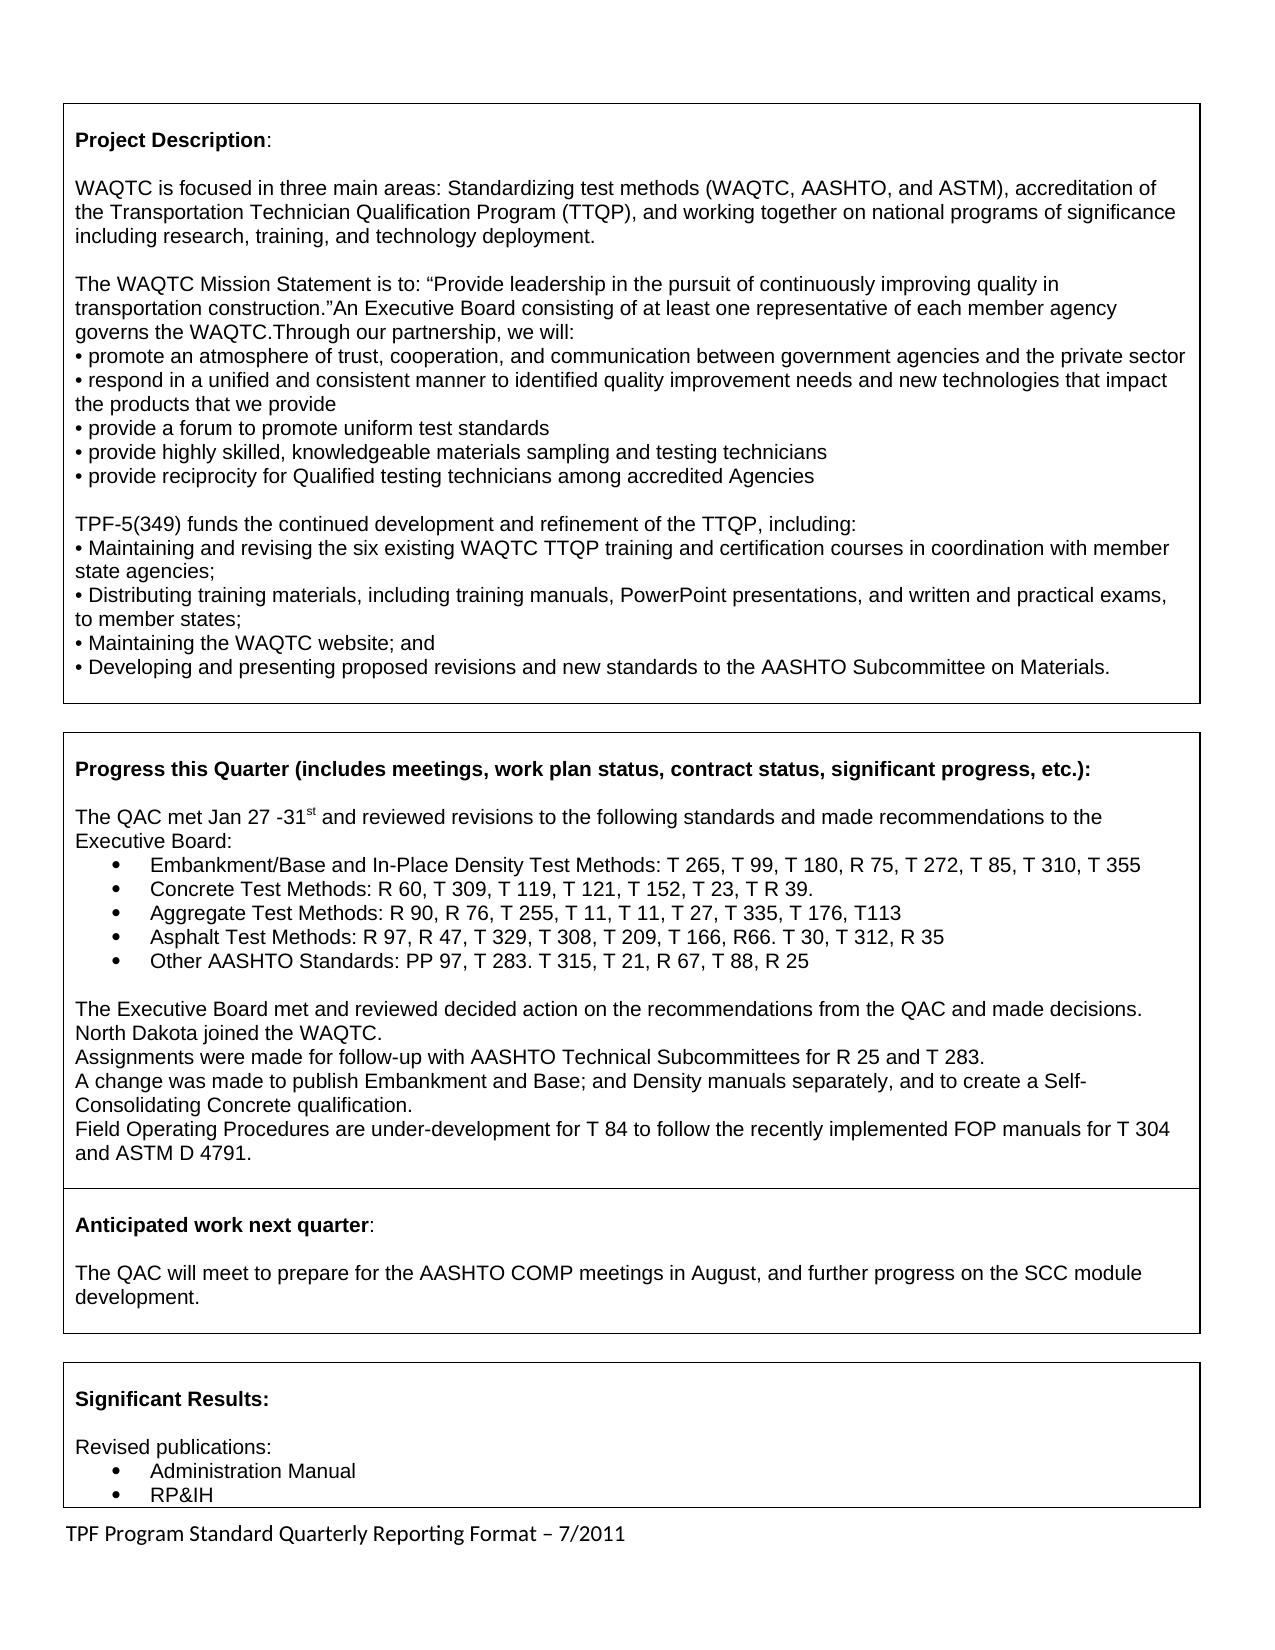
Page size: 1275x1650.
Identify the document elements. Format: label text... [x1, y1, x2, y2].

table_header Progress this Quarter (includes meetings, work plan status, contract status, significant progress, etc.): The QAC met Jan 27 -31st and reviewed revisions to the following standards and made recommendations to the Executive Board: Embankment/Base and In-Place Density Test Methods: T 265, T 99, T 180, R 75, T 272, T 85, T 310, T 355 Concrete Test Methods: R 60, T 309, T 119, T 121, T 152, T 23, T R 39. Aggregate Test Methods: R 90, R 76, T 255, T 11, T 11, T 27, T 335, T 176, T113 Asphalt Test Methods: R 97, R 47, T 329, T 308, T 209, T 166, R66. T 30, T 312, R 35 Other AASHTO Standards: PP 97, T 283. T 315, T 21, R 67, T 88, R 25 The Executive Board met and reviewed decided action on the recommendations from the QAC and made decisions. North Dakota joined the WAQTC. Assignments were made for follow-up with AASHTO Technical Subcommittees for R 25 and T 283. A change was made to publish Embankment and Base; and Density manuals separately, and to create a Self-Consolidating Concrete qualification. Field Operating Procedures are under-development for T 84 to follow the recently implemented FOP manuals for T 304 and ASTM D 4791. [64, 733, 1199, 1188]
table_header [64, 1363, 1199, 1507]
table_header Project Description: WAQTC is focused in three main areas: Standardizing test methods (WAQTC, AASHTO, and ASTM), accreditation of the Transportation Technician Qualification Program (TTQP), and working together on national programs of significance including research, training, and technology deployment. The WAQTC Mission Statement is to: “Provide leadership in the pursuit of continuously improving quality in transportation construction.”An Executive Board consisting of at least one representative of each member agency governs the WAQTC.Through our partnership, we will: • promote an atmosphere of trust, cooperation, and communication between government agencies and the private sector • respond in a unified and consistent manner to identified quality improvement needs and new technologies that impact the products that we provide • provide a forum to promote uniform test standards • provide highly skilled, knowledgeable materials sampling and testing technicians • provide reciprocity for Qualified testing technicians among accredited Agencies TPF-5(349) funds the continued development and refinement of the TTQP, including: • Maintaining and revising the six existing WAQTC TTQP training and certification courses in coordination with member state agencies; • Distributing training materials, including training manuals, PowerPoint presentations, and written and practical exams, to member states; • Maintaining the WAQTC website; and • Developing and presenting proposed revisions and new standards to the AASHTO Subcommittee on Materials. [64, 104, 1199, 703]
table_cell Anticipated work next quarter: The QAC will meet to prepare for the AASHTO COMP meetings in August, and further progress on the SCC module development. [64, 1189, 1199, 1333]
